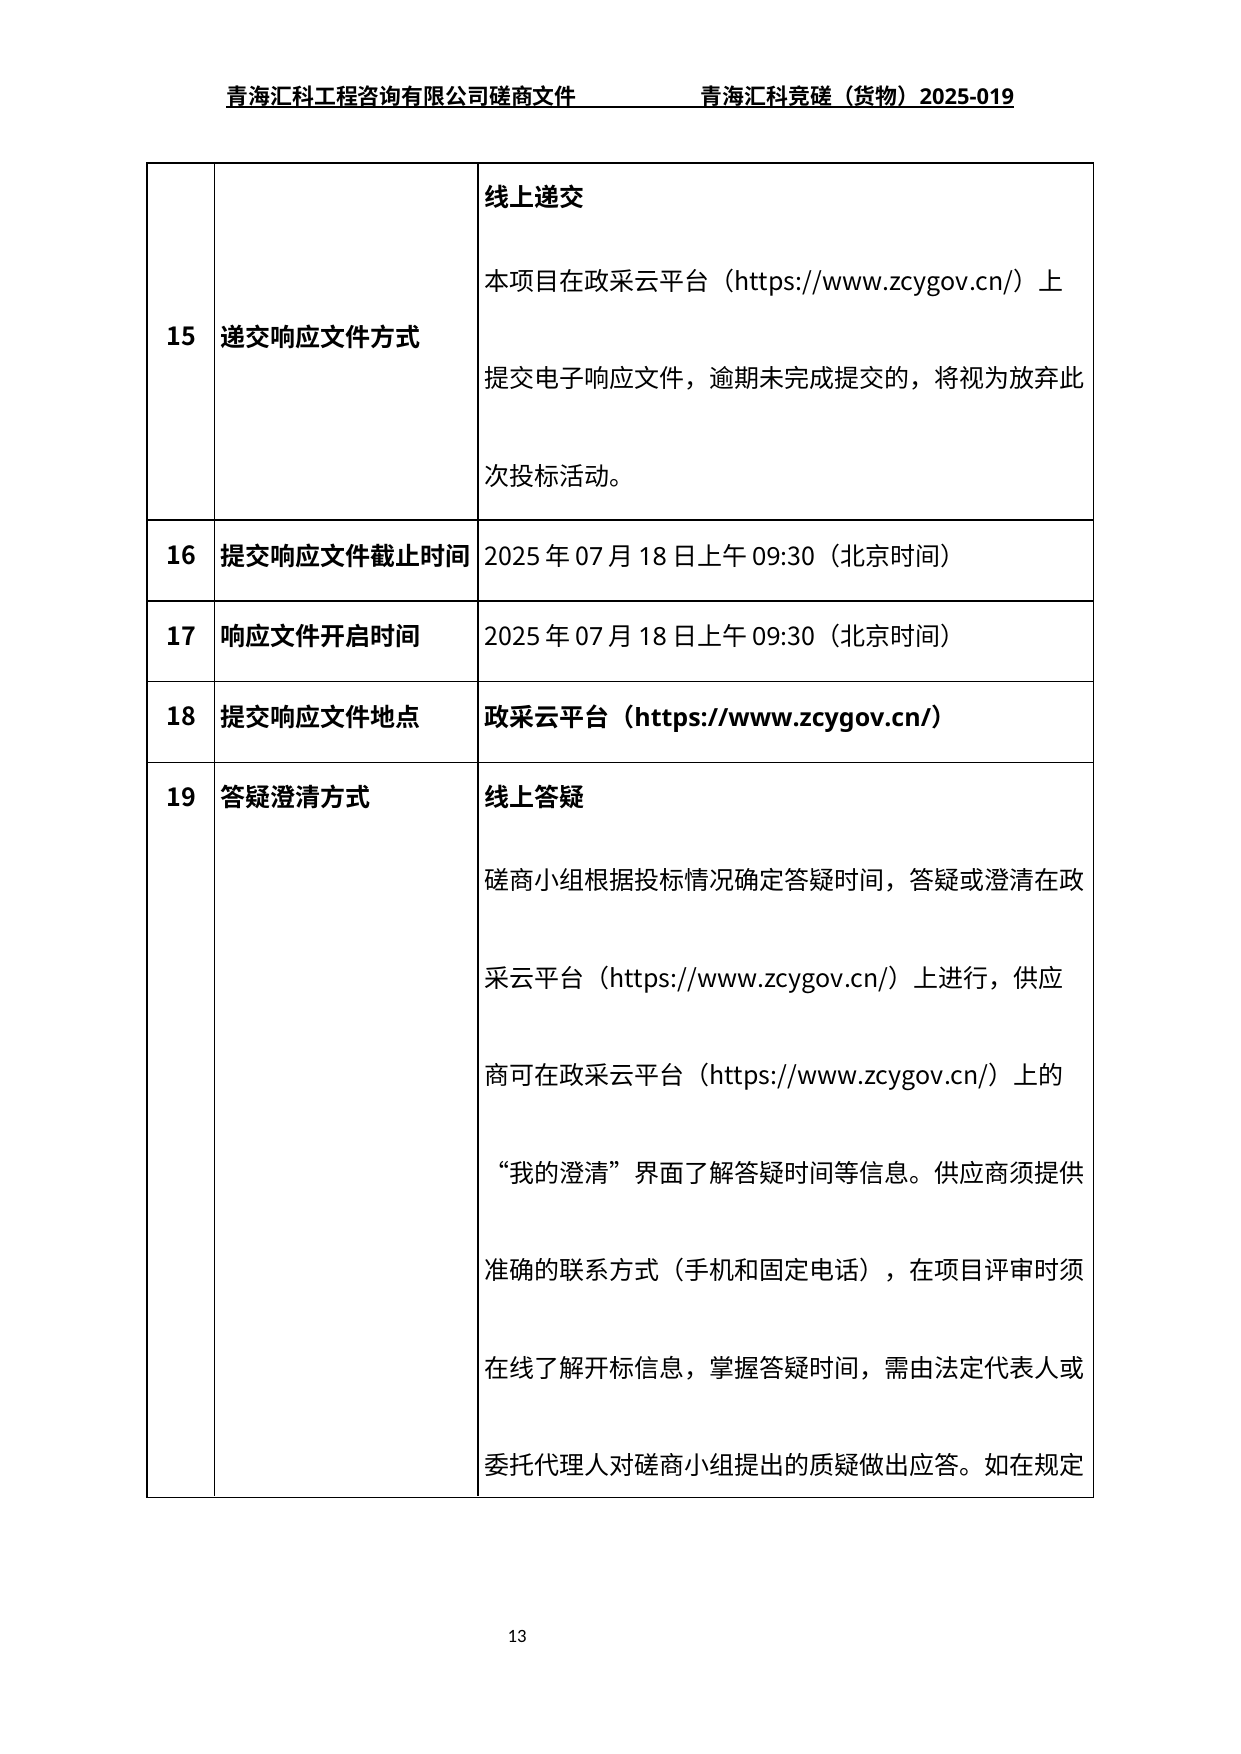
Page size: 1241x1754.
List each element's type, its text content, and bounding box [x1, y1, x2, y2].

table_cell 2025年07月18日上午09:30（北京时间） [479, 602, 1093, 681]
table_cell 政采云平台（https://www.zcygov.cn/） [479, 682, 1093, 762]
table_cell [148, 763, 214, 1496]
table_cell [148, 602, 214, 681]
table_cell 递交响应文件方式 [215, 164, 477, 519]
table_cell 线上递交 本项目在政采云平台（https://www.zcygov.cn/）上提交电子响应文件，逾期未完成提交的，将视为放弃此次投标活动。 [479, 164, 1093, 519]
table_cell 响应文件开启时间 [215, 602, 477, 681]
table_cell [148, 682, 214, 762]
table_cell 提交响应文件地点 [215, 682, 477, 762]
table_cell 提交响应文件截止时间 [215, 521, 477, 600]
table_cell 答疑澄清方式 [215, 763, 477, 1496]
table_cell 2025年07月18日上午09:30（北京时间） [479, 521, 1093, 600]
table_cell [148, 164, 214, 519]
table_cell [479, 763, 1093, 1496]
table_cell [148, 521, 214, 600]
